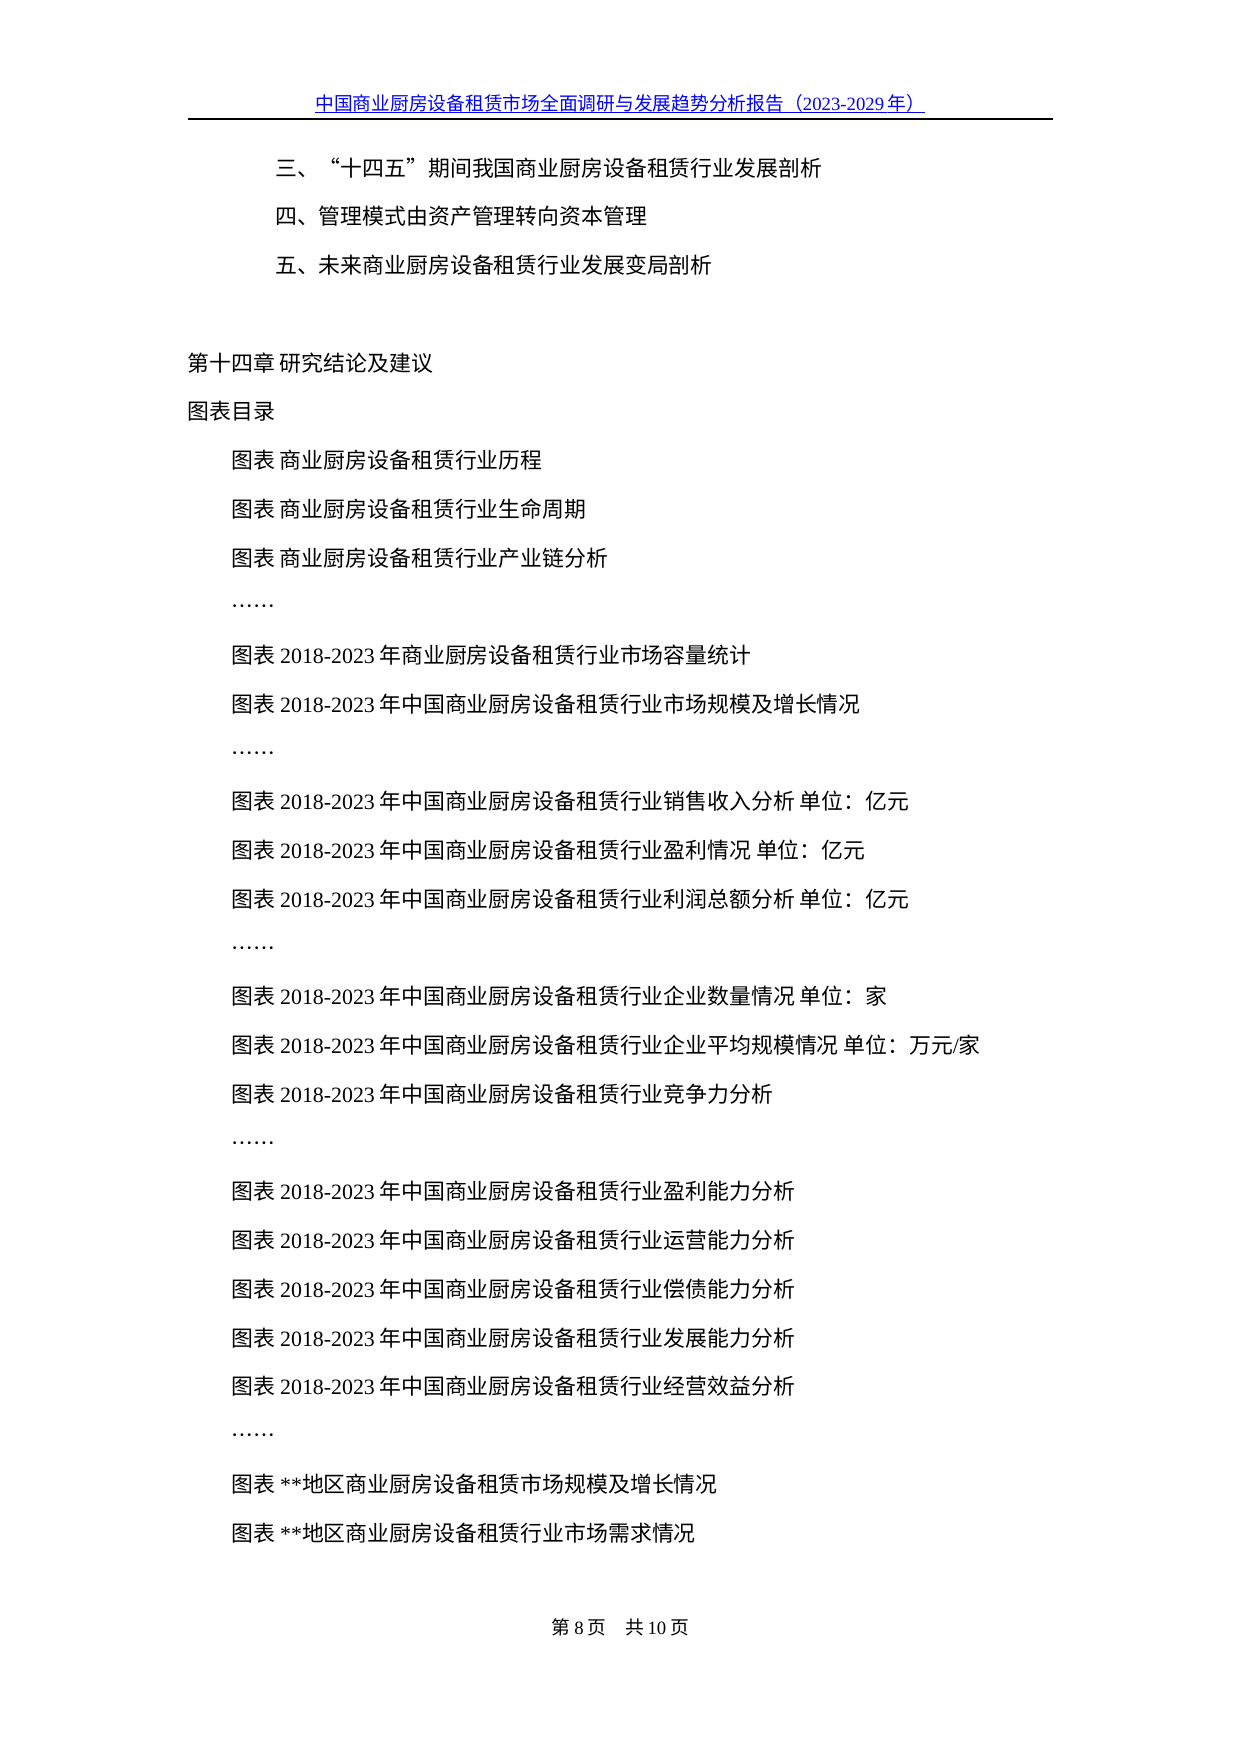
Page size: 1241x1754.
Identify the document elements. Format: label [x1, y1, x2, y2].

text [187, 150, 1053, 1548]
